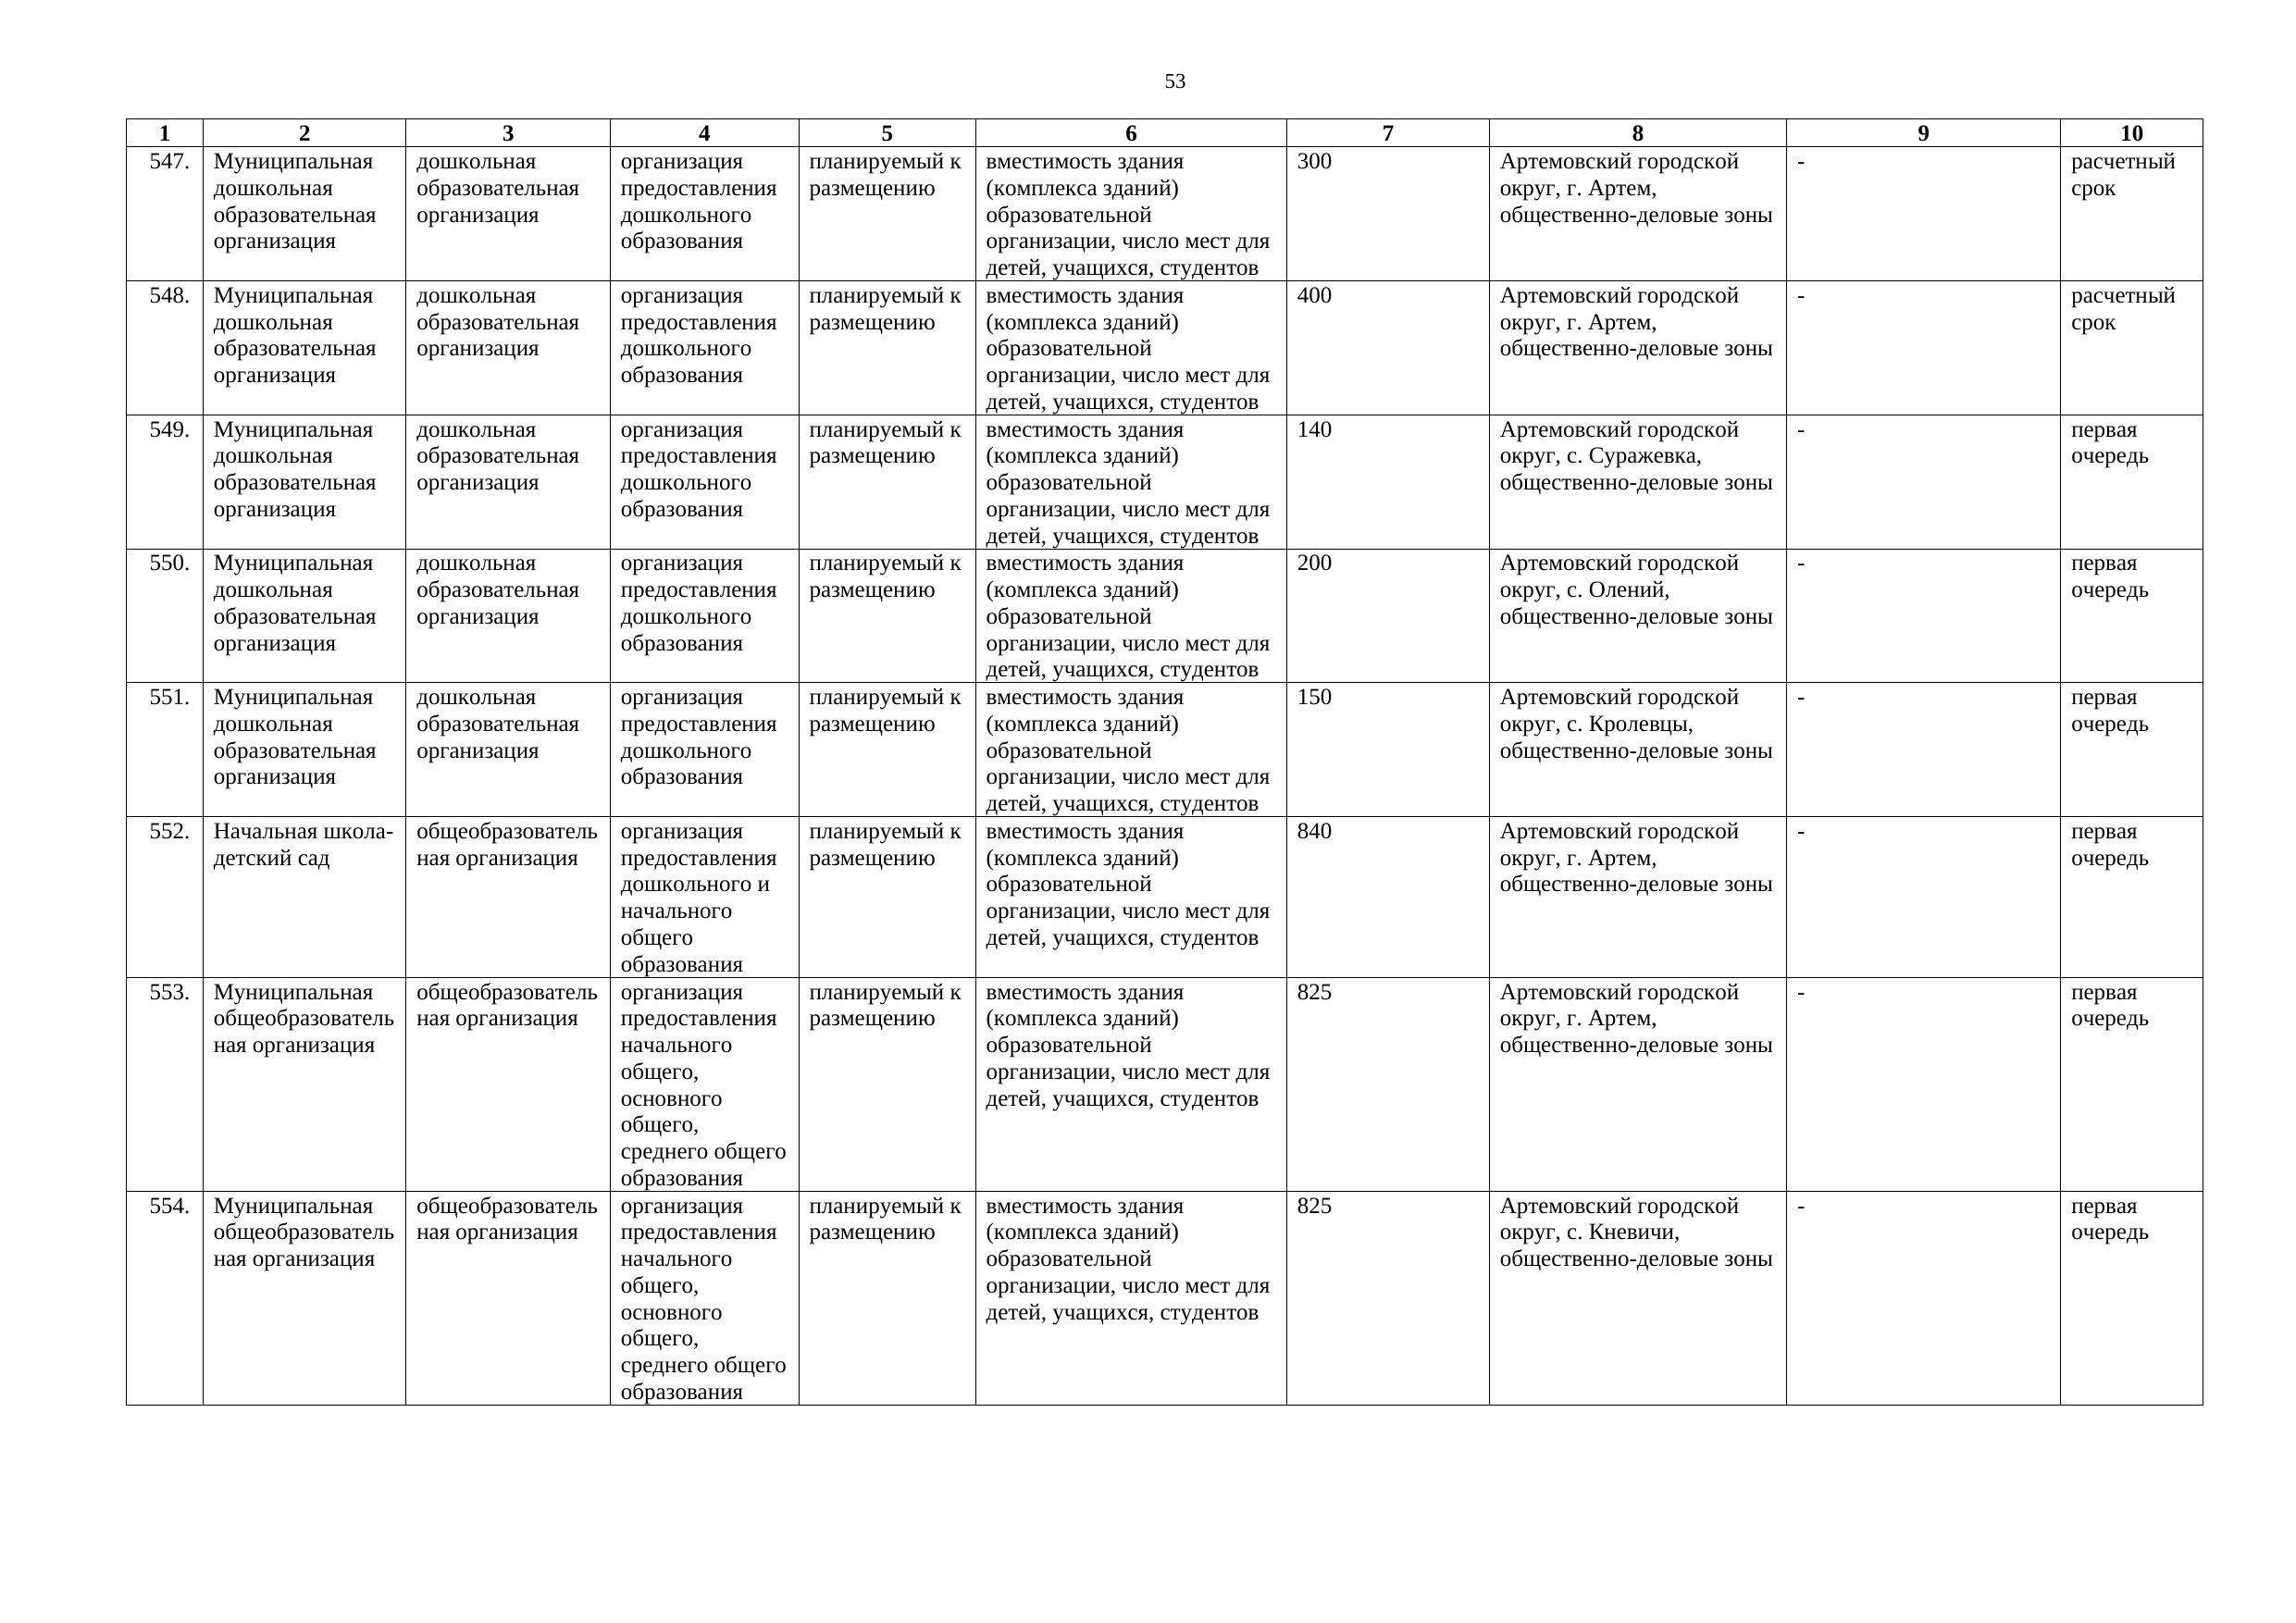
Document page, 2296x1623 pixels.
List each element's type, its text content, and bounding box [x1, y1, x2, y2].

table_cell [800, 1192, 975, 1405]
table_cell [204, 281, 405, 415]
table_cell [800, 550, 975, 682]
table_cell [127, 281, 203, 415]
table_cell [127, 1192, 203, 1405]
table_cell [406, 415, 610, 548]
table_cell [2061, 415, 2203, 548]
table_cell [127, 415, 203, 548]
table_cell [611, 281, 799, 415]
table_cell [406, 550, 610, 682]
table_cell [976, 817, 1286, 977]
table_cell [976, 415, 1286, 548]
table_header 10 [2061, 119, 2203, 146]
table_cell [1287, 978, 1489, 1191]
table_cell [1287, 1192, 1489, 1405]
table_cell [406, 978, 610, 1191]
table_header 8 [1490, 119, 1786, 146]
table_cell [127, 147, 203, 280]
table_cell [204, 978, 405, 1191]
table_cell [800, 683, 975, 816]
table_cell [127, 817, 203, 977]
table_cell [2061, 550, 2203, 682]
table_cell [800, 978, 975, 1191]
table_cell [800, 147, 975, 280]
table_header 1 [127, 119, 203, 146]
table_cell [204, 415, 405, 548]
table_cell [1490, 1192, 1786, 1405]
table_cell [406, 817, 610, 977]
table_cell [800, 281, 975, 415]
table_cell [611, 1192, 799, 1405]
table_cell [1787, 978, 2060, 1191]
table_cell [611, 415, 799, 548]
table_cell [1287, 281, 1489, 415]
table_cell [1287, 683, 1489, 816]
table_header 9 [1787, 119, 2060, 146]
table_header 6 [976, 119, 1286, 146]
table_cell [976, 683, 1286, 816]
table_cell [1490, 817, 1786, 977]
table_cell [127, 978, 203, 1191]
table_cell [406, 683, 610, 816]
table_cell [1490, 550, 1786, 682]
table_header 7 [1287, 119, 1489, 146]
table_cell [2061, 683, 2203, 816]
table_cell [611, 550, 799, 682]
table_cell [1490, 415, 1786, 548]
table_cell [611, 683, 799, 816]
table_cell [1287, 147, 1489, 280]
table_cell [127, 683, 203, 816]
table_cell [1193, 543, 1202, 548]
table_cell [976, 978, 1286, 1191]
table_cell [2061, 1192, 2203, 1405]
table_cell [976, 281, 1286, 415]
table_header 4 [611, 119, 799, 146]
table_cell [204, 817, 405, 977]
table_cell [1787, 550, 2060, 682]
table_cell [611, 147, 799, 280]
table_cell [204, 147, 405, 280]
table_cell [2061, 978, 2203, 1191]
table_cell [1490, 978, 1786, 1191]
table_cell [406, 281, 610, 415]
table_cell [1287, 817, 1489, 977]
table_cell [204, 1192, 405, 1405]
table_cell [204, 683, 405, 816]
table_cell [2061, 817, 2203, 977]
table_header 3 [406, 119, 610, 146]
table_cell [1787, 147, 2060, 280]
table_header 5 [800, 119, 975, 146]
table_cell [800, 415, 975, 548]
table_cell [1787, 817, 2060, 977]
table_header 2 [204, 119, 405, 146]
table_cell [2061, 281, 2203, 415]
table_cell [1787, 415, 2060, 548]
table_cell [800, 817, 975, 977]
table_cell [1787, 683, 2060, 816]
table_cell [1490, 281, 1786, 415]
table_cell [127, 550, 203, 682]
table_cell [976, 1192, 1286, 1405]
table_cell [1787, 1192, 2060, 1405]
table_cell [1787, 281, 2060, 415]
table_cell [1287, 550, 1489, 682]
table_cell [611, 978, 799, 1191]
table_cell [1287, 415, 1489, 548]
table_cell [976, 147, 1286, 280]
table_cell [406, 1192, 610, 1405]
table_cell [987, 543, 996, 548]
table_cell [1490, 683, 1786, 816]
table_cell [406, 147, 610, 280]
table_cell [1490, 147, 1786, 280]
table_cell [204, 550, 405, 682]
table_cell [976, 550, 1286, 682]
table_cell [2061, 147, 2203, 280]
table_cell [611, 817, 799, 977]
